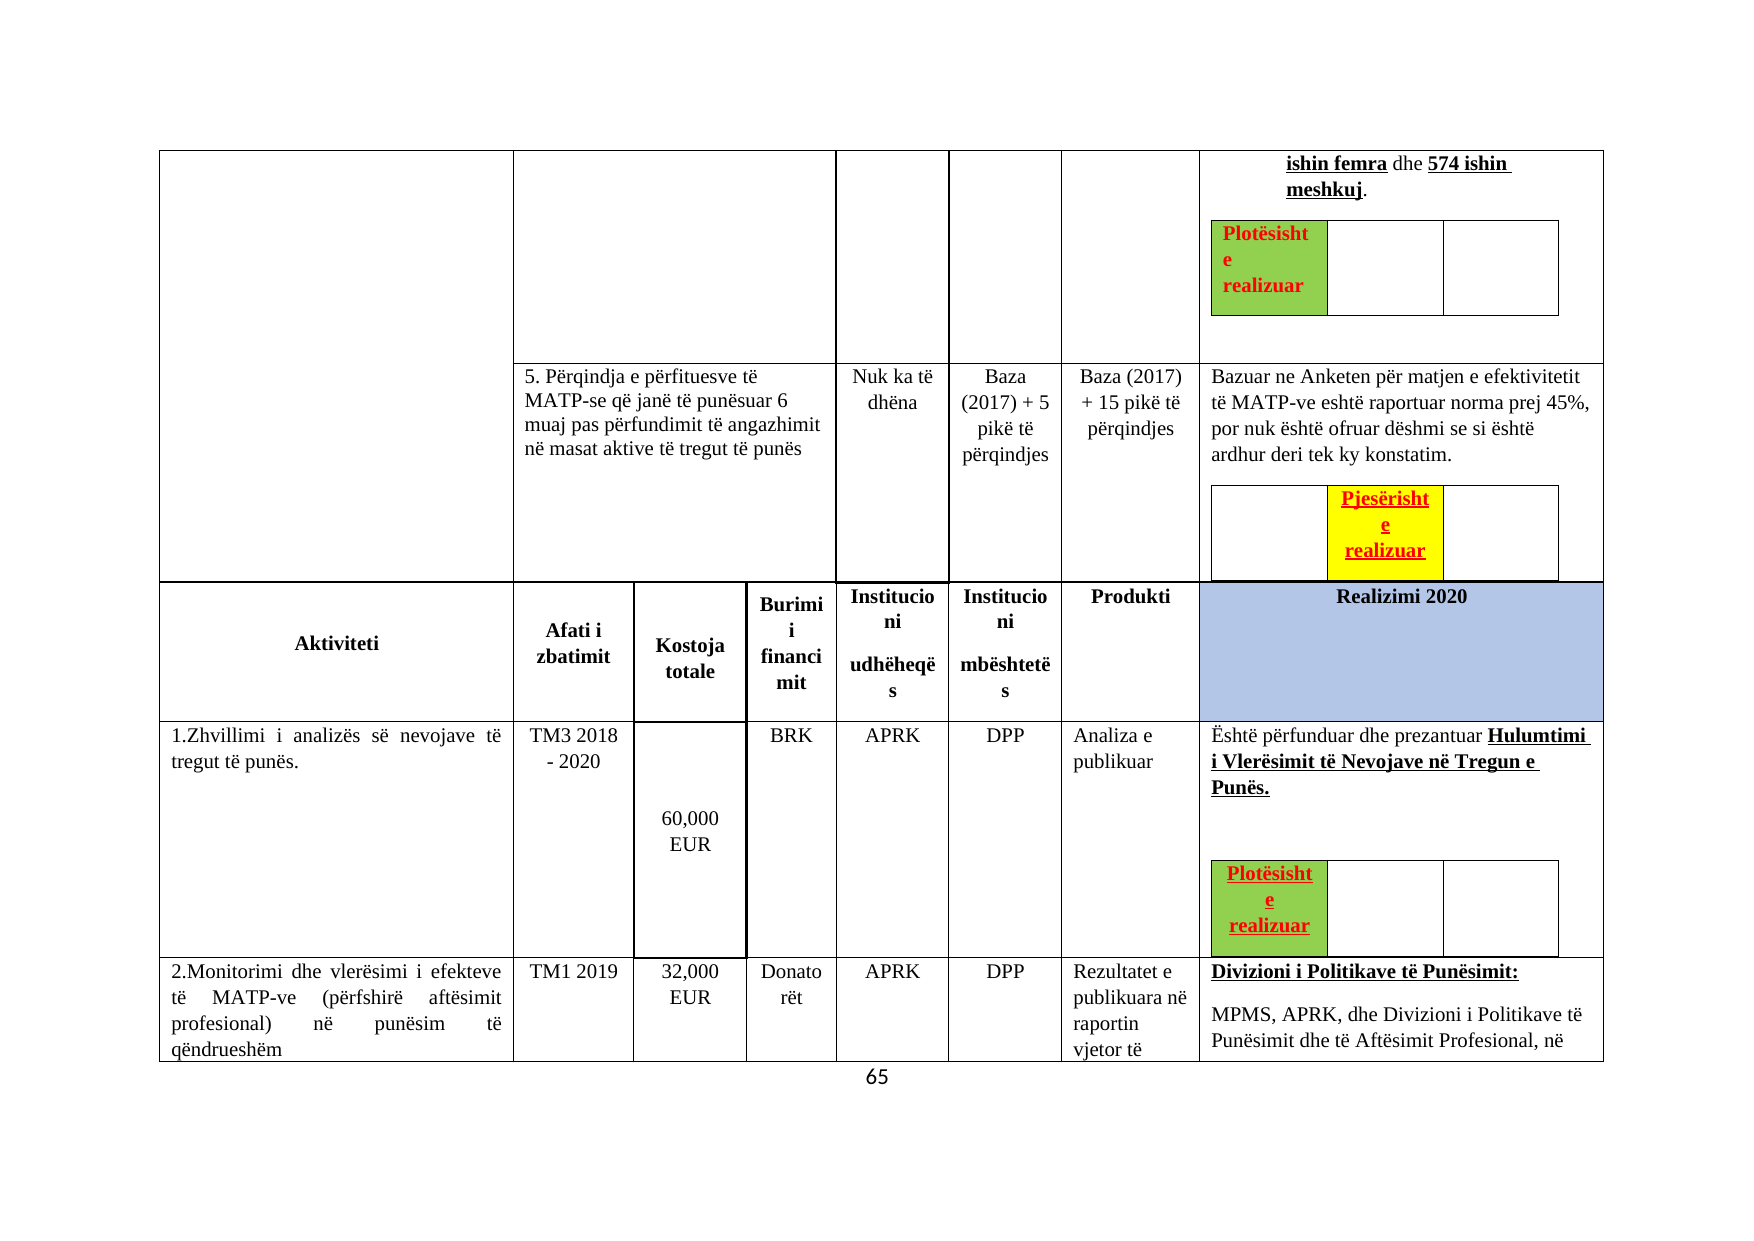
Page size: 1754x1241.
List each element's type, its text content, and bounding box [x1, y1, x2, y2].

table_cell APRK [837, 722, 948, 957]
table_cell DPP [949, 722, 1061, 957]
table_cell 32,000 EUR [634, 959, 746, 1061]
table_cell Aktiviteti [160, 583, 513, 721]
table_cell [950, 151, 1061, 363]
table_cell Realizimi 2020 [1200, 583, 1603, 721]
table_cell Është përfunduar dhe prezantuar Hulumtimi i Vlerësimit të Nevojave në Tregun e Punës. [1200, 722, 1603, 957]
table_cell Institucioni udhëheqës [837, 584, 948, 721]
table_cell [837, 151, 948, 363]
table_cell TM3 2018 - 2020 [514, 722, 633, 957]
table_cell Bazuar ne Anketen për matjen e efektivitetit të MATP-ve eshtë raportuar norma prej 45%, por nuk është ofruar dëshmi se si është ardhur deri tek ky konstatim. [1200, 364, 1603, 581]
table_cell Baza (2017) + 5 pikë të përqindjes [950, 364, 1061, 581]
table_cell Donatorët [747, 958, 836, 1061]
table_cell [514, 151, 835, 363]
table_cell DPP [949, 958, 1061, 1061]
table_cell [1200, 151, 1603, 363]
table_cell Kostoja totale [635, 583, 745, 721]
table_cell Nuk ka të dhëna [837, 364, 948, 581]
table_cell 5. Përqindja e përfituesve të MATP-se që janë të punësuar 6 muaj pas përfundimit të angazhimit në masat aktive të tregut të punës [514, 364, 835, 581]
table_cell APRK [837, 958, 948, 1061]
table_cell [1062, 958, 1199, 1061]
table_cell 1.Zhvillimi i analizës së nevojave të tregut të punës. [160, 722, 513, 957]
table_cell Baza (2017) + 15 pikë të përqindjes [1062, 364, 1199, 581]
table_cell Produkti [1062, 583, 1199, 721]
table_cell BRK [748, 722, 836, 957]
table_cell Burimi i financimit [748, 583, 836, 721]
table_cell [1200, 958, 1603, 1061]
table_cell 60,000 EUR [635, 723, 745, 957]
table_cell Analiza e publikuar [1062, 722, 1199, 957]
table_cell TM1 2019 [514, 958, 633, 1061]
table_cell Afati i zbatimit [514, 583, 633, 721]
table_cell Institucioni mbështetës [949, 583, 1061, 721]
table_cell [1062, 151, 1199, 363]
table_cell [160, 958, 513, 1061]
